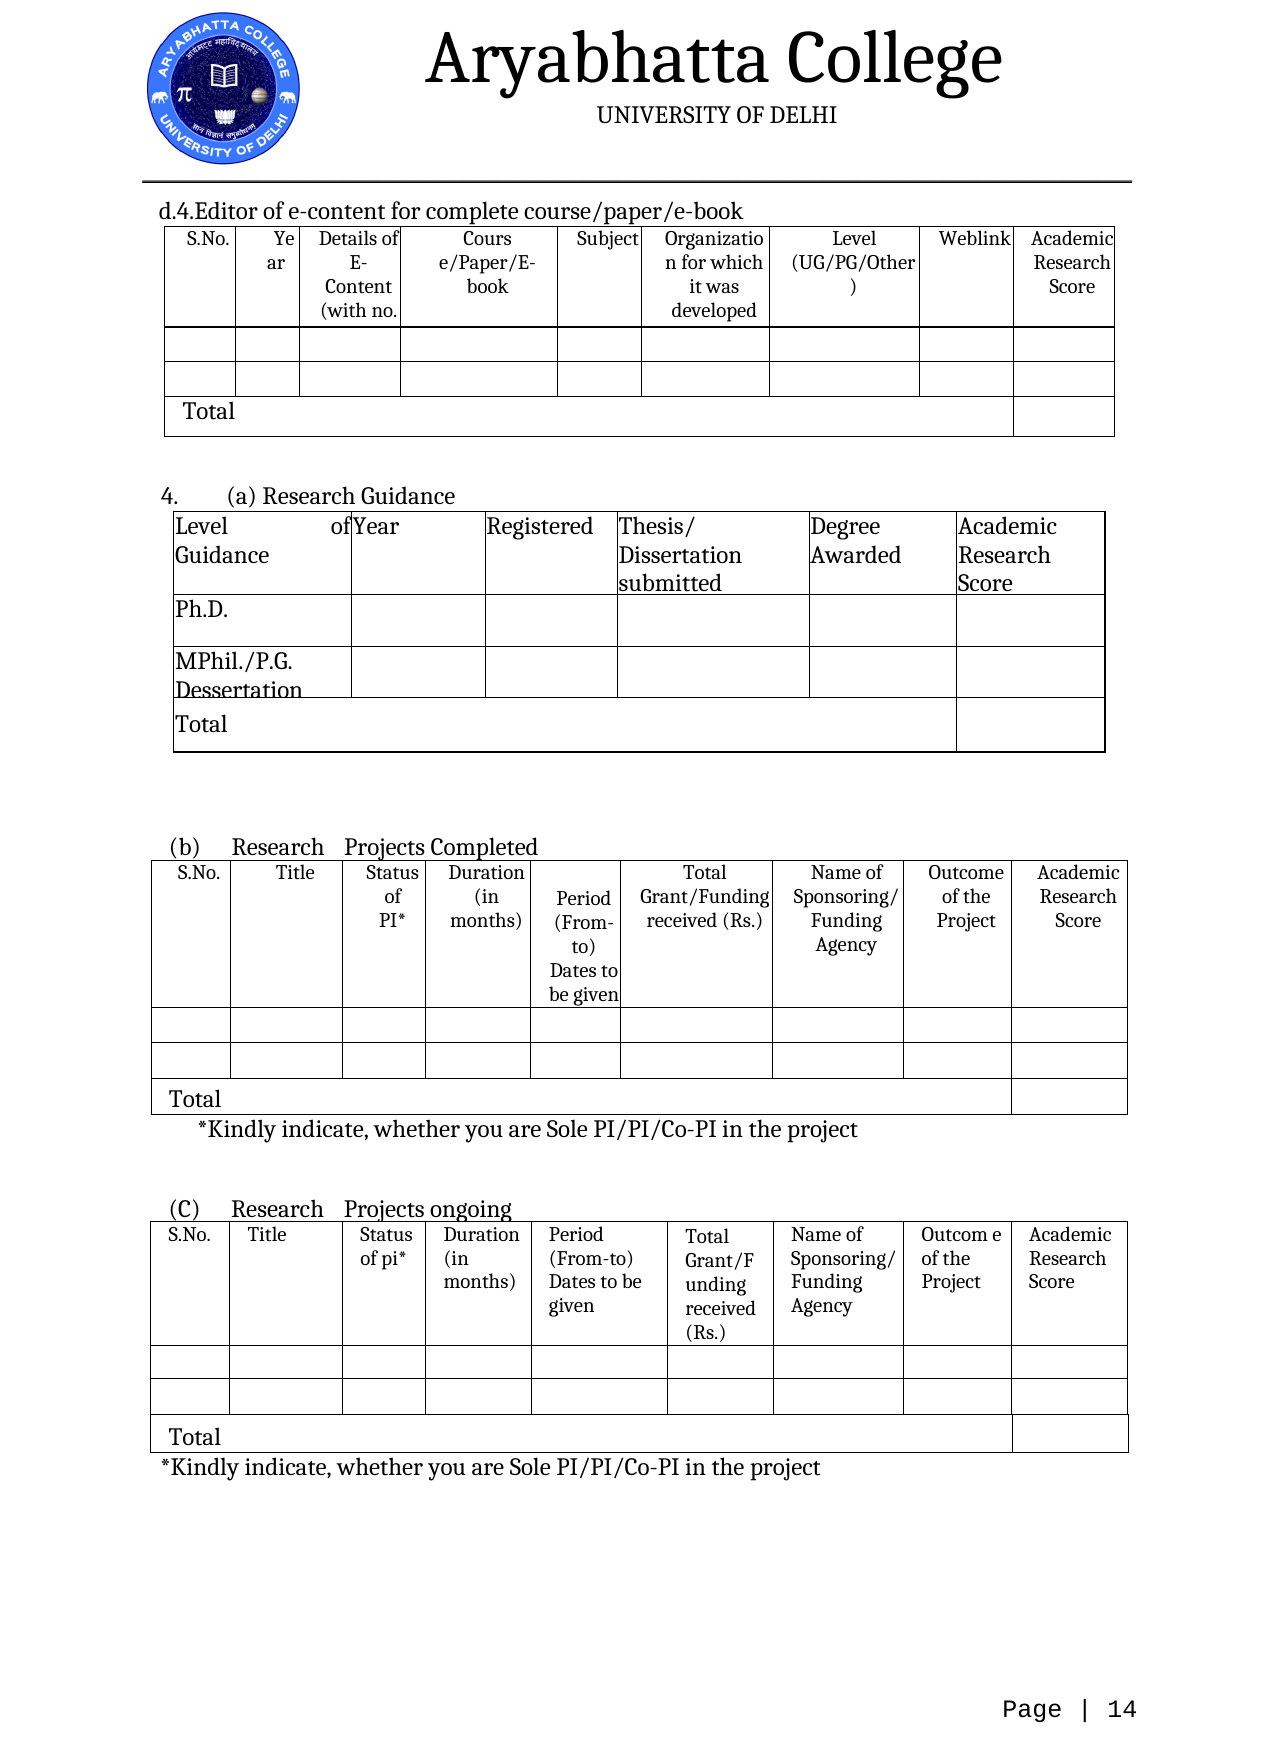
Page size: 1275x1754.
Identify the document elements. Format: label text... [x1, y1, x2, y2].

table_cell [300, 362, 400, 396]
table_cell [770, 362, 919, 396]
table_cell Total Grant/Funding received (Rs.) [621, 861, 772, 1007]
table_cell [230, 1346, 342, 1378]
table_cell Academic Research Score [1012, 861, 1127, 1007]
table_cell [352, 595, 485, 646]
table_cell [352, 647, 485, 697]
table_cell [957, 595, 1104, 646]
table_cell [343, 1008, 425, 1042]
table_cell Status of pi* [343, 1222, 425, 1344]
table_cell MPhil./P.G. Dessertation [174, 647, 351, 697]
table_header Subject [558, 227, 641, 326]
table_cell Name of Sponsoring/ Funding Agency [773, 861, 903, 1007]
table_cell [810, 647, 956, 697]
table_cell [426, 1346, 531, 1378]
table_cell [773, 1043, 903, 1077]
table_header Research [230, 1195, 342, 1221]
table_header Cours e/Paper/E- book [401, 227, 557, 326]
table_cell [621, 1043, 772, 1077]
table_cell [1012, 1379, 1127, 1413]
table_cell [1014, 328, 1114, 361]
table_cell [532, 1379, 667, 1413]
table_cell Total [174, 698, 956, 751]
table_cell [1013, 1415, 1128, 1452]
table_cell [668, 1379, 773, 1413]
table_cell [486, 647, 617, 697]
text 4. (a) Research Guidance [161, 482, 1137, 511]
table_header Research [230, 833, 343, 860]
table_cell [230, 1379, 342, 1413]
table_cell [152, 1008, 230, 1042]
table_cell [621, 1008, 772, 1042]
table_cell Name of Sponsoring/ Funding Agency [774, 1222, 903, 1344]
table_cell [151, 1346, 229, 1378]
table_cell Duration (in months) [426, 1222, 531, 1344]
table_cell [774, 1379, 903, 1413]
table_cell [236, 362, 299, 396]
table_cell [343, 1043, 425, 1077]
table_cell [920, 362, 1013, 396]
table_cell Outcom e of the Project [904, 1222, 1011, 1344]
table_cell [426, 1379, 531, 1413]
table_cell [343, 1379, 425, 1413]
table_cell [770, 328, 919, 361]
table_header Level of Guidance [174, 512, 351, 594]
text *Kindly indicate, whether you are Sole PI/PI/Co-PI in the project [160, 1453, 1137, 1481]
table_cell [920, 328, 1013, 361]
table_cell [957, 698, 1104, 751]
table_header Organization for which it was developed [642, 227, 769, 326]
table_cell [426, 1008, 530, 1042]
table_cell [558, 362, 641, 396]
table_cell [151, 1379, 229, 1413]
table_cell [531, 1008, 620, 1042]
picture [142, 10, 303, 167]
table_cell [231, 1043, 342, 1077]
table_cell [1014, 362, 1114, 396]
table_header Details of E-Content (with no. of quadrant) [300, 227, 400, 326]
table_cell Total Grant/F unding received (Rs.) [668, 1222, 773, 1344]
table_cell Title [231, 861, 342, 1007]
table_cell [401, 362, 557, 396]
table_cell Total [151, 1415, 1012, 1452]
table_cell [152, 1043, 230, 1077]
table_cell [343, 1346, 425, 1378]
table_header Academic Research Score [1014, 227, 1114, 326]
table_cell [642, 328, 769, 361]
text *Kindly indicate, whether you are Sole PI/PI/Co-PI in the project [197, 1115, 1137, 1144]
table_cell [426, 1043, 530, 1077]
table_cell [774, 1346, 903, 1378]
table_cell Status of PI* [343, 861, 425, 1007]
table_header Registered [486, 512, 617, 594]
table_cell [904, 1043, 1011, 1077]
table_cell [1012, 1079, 1127, 1114]
table_header Academic Research Score [957, 512, 1104, 594]
table_cell [957, 647, 1104, 697]
table_cell [1012, 1008, 1127, 1042]
table_cell [1012, 1043, 1127, 1077]
table_header S.No. [165, 227, 235, 326]
table_cell [1014, 397, 1114, 436]
table_cell [165, 362, 235, 396]
table_header Thesis/ Dissertation submitted [618, 512, 809, 594]
table_cell [531, 1043, 620, 1077]
table_cell Period (From-to) Dates to be given [532, 1222, 667, 1344]
table_header (C) [151, 1195, 230, 1221]
table_header Level (UG/PG/Other) [770, 227, 919, 326]
table_header Degree Awarded [810, 512, 956, 594]
table_cell Duration (in months) [426, 861, 530, 1007]
table_header (b) [151, 833, 230, 860]
table_cell [558, 328, 641, 361]
table_cell [231, 1008, 342, 1042]
table_cell Period (From- to) Dates to be given [531, 861, 620, 1007]
table_cell [618, 647, 809, 697]
table_cell [618, 595, 809, 646]
table_cell [904, 1346, 1011, 1378]
table_cell Academic Research Score [1012, 1222, 1127, 1344]
table_header Year [236, 227, 299, 326]
table_cell [773, 1008, 903, 1042]
table_cell S.No. [152, 861, 230, 1007]
table_cell [401, 328, 557, 361]
table_cell [668, 1346, 773, 1378]
table_cell Total [152, 1079, 1011, 1114]
table_cell [532, 1346, 667, 1378]
text d.4.Editor of e-content for complete course/paper/e-book [158, 197, 1137, 226]
table_cell [300, 328, 400, 361]
table_cell [642, 362, 769, 396]
table_cell Total [165, 397, 1013, 436]
table_cell Ph.D. [174, 595, 351, 646]
table_header Projects Completed [343, 833, 1128, 860]
table_cell Outcome of the Project [904, 861, 1011, 1007]
table_cell [236, 328, 299, 361]
table_cell [904, 1379, 1011, 1413]
table_cell [486, 595, 617, 646]
table_cell [165, 328, 235, 361]
table_header Weblink [920, 227, 1013, 326]
table_cell S.No. [151, 1222, 229, 1344]
table_header Year [352, 512, 485, 594]
table_cell [1012, 1346, 1127, 1378]
table_cell Title [230, 1222, 342, 1344]
table_cell [904, 1008, 1011, 1042]
table_cell [810, 595, 956, 646]
table_header Projects ongoing [343, 1195, 1127, 1221]
